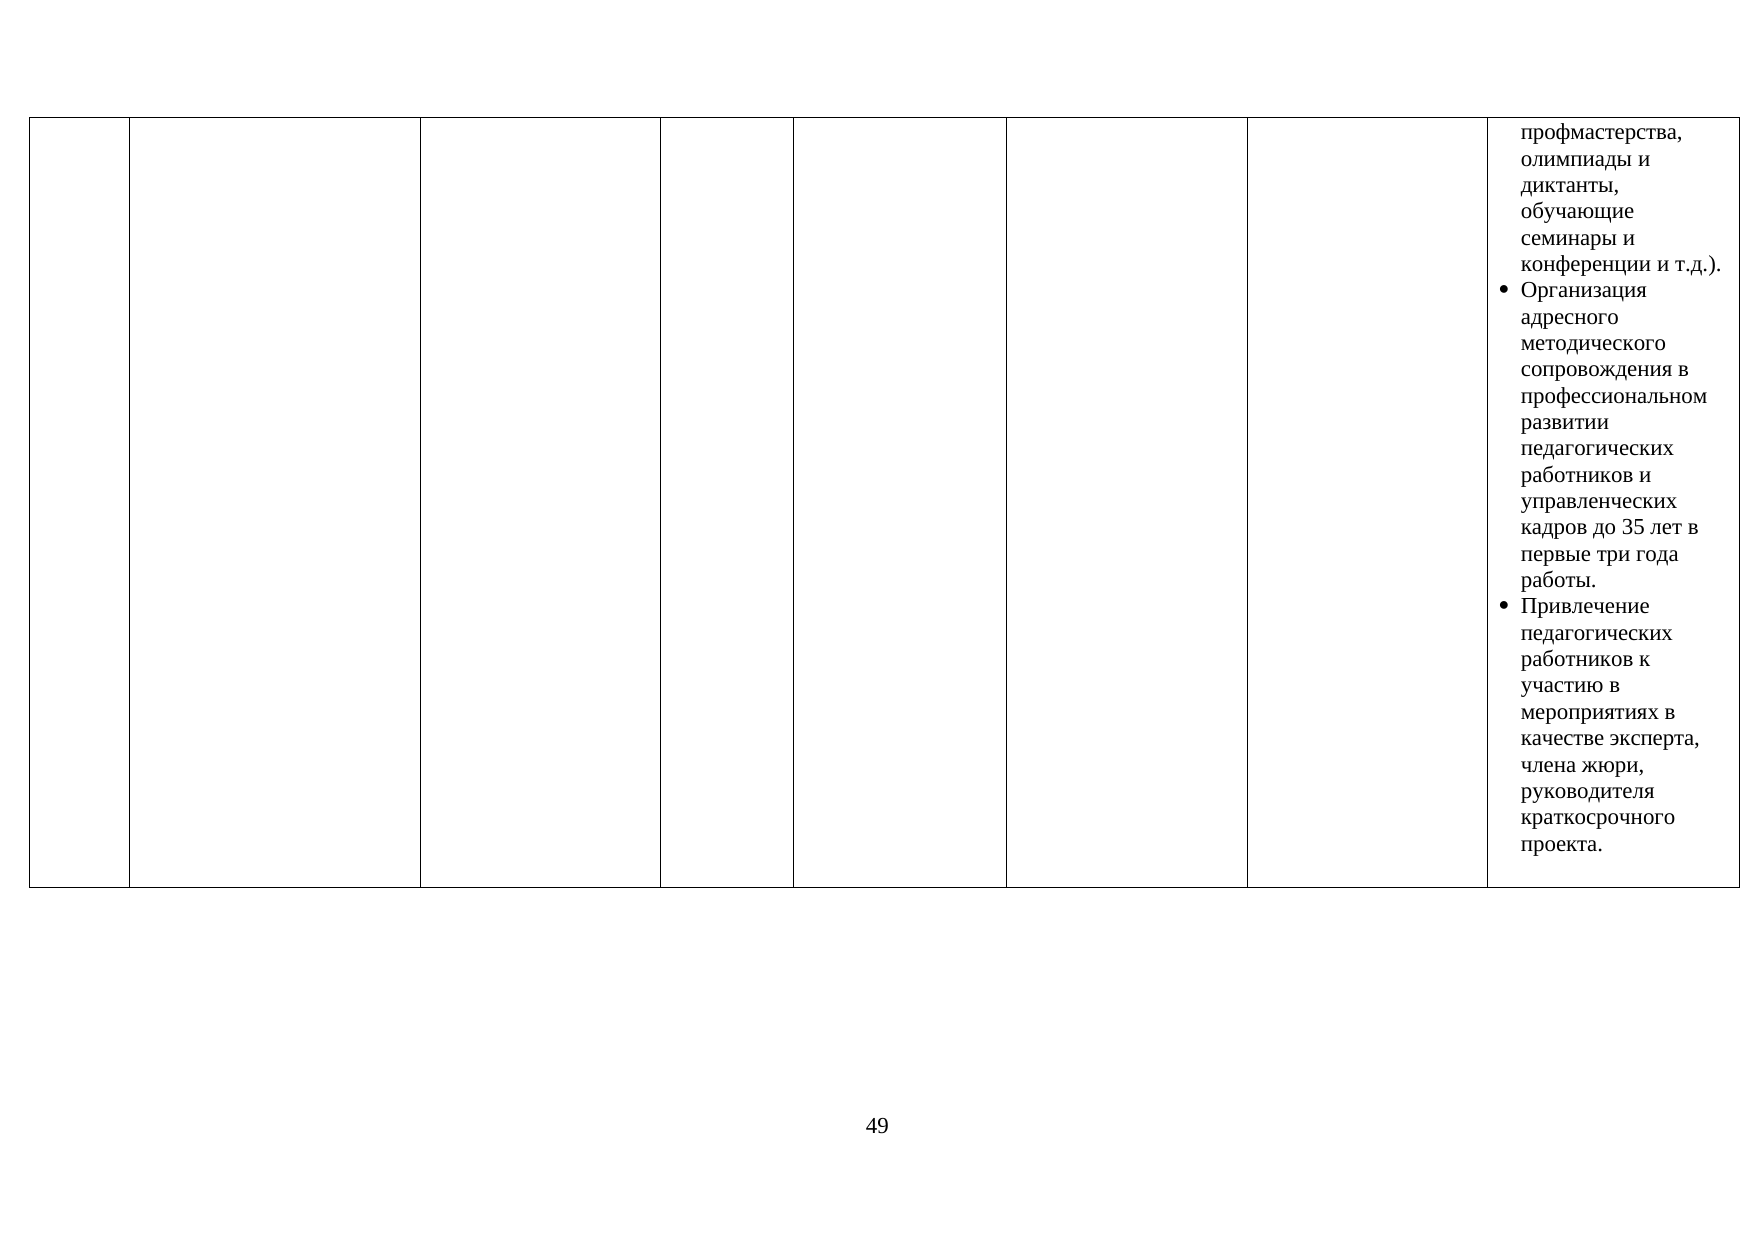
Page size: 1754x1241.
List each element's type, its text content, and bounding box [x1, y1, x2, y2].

table_header [1007, 118, 1247, 887]
table_header [130, 118, 420, 887]
table_header [794, 118, 1006, 887]
table_header [1248, 118, 1487, 887]
table_header [421, 118, 660, 887]
table_header [661, 118, 793, 887]
table_header профмастерства, олимпиады и диктанты, обучающие семинары и конференции и т.д.). Организация адресного методического сопровождения в профессиональном развитии педагогических работников и управленческих кадров до 35 лет в первые три года работы. Привлечение педагогических работников к участию в мероприятиях в качестве эксперта, члена жюри, руководителя краткосрочного проекта. [1488, 118, 1739, 887]
table_header [30, 118, 129, 887]
